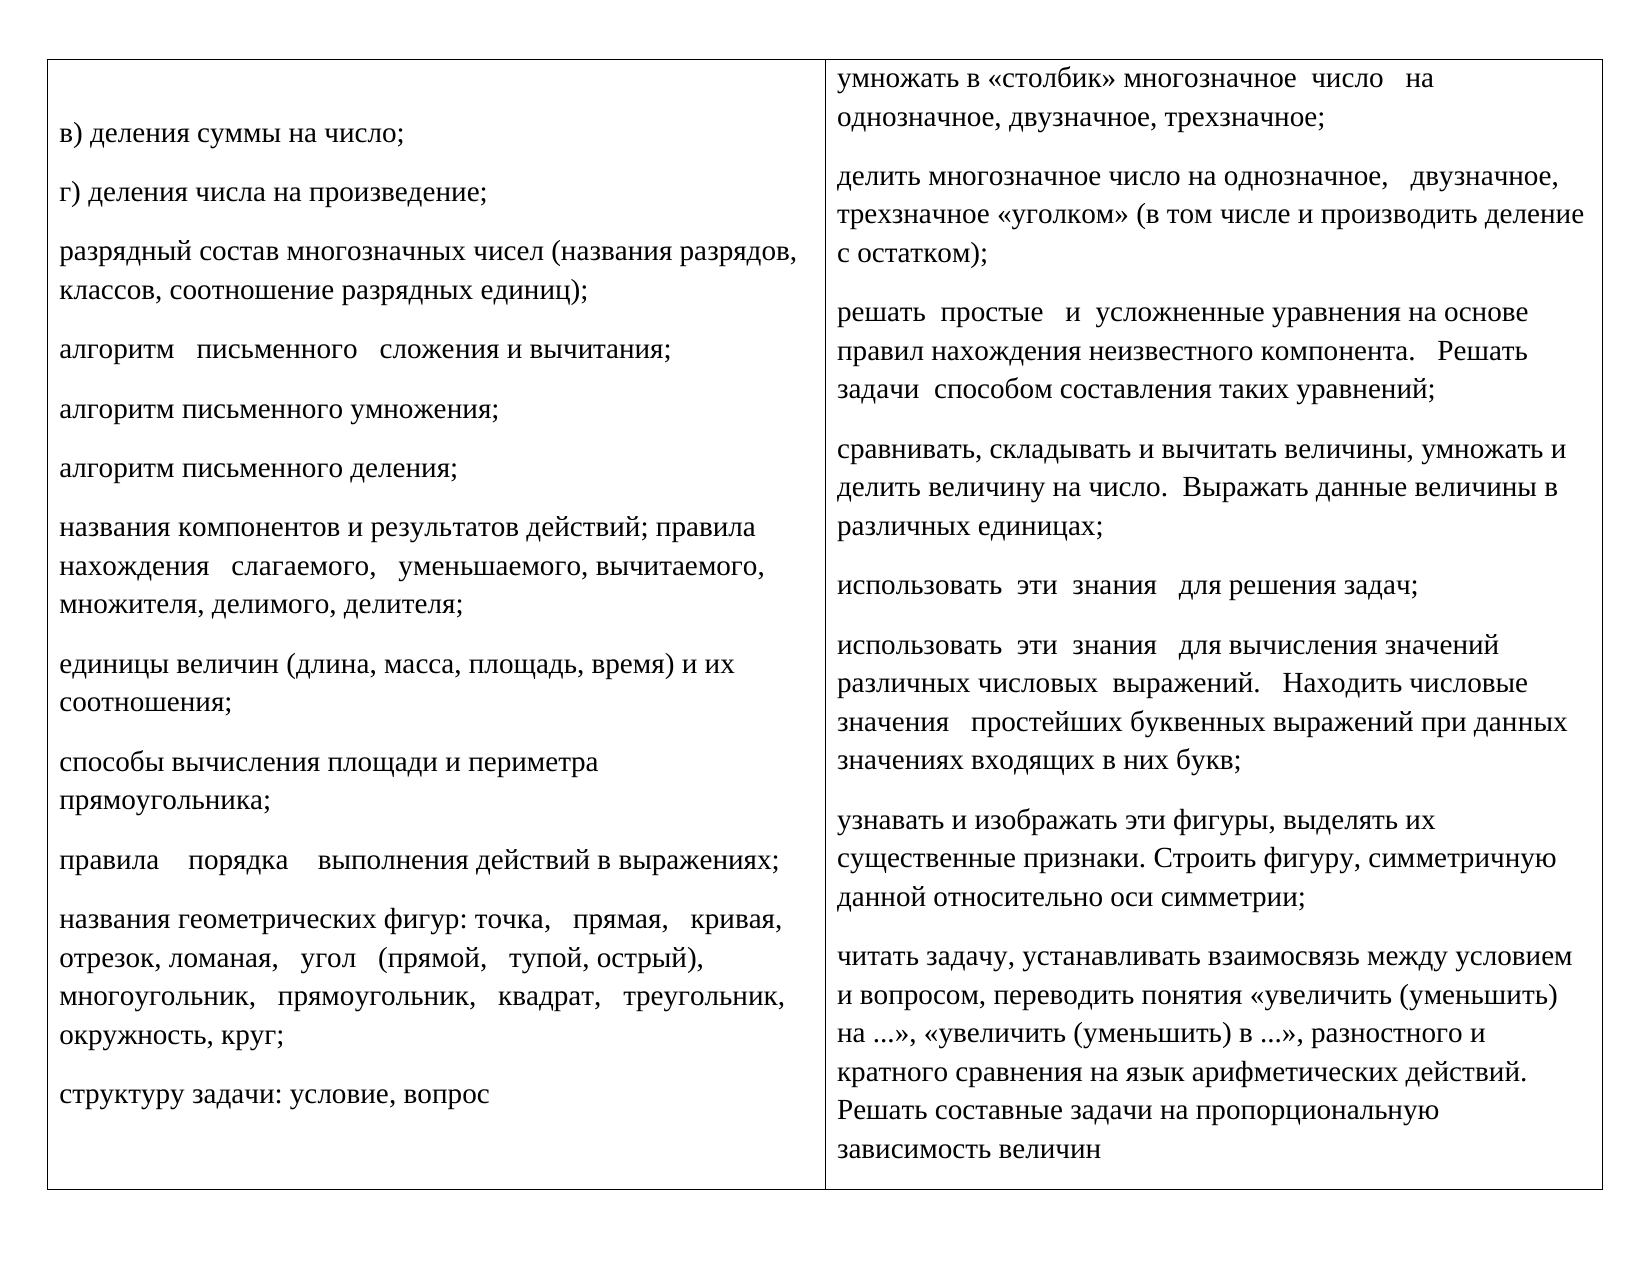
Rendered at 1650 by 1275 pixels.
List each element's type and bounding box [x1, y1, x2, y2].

table_cell [826, 60, 1602, 1189]
table_cell [48, 60, 825, 1189]
